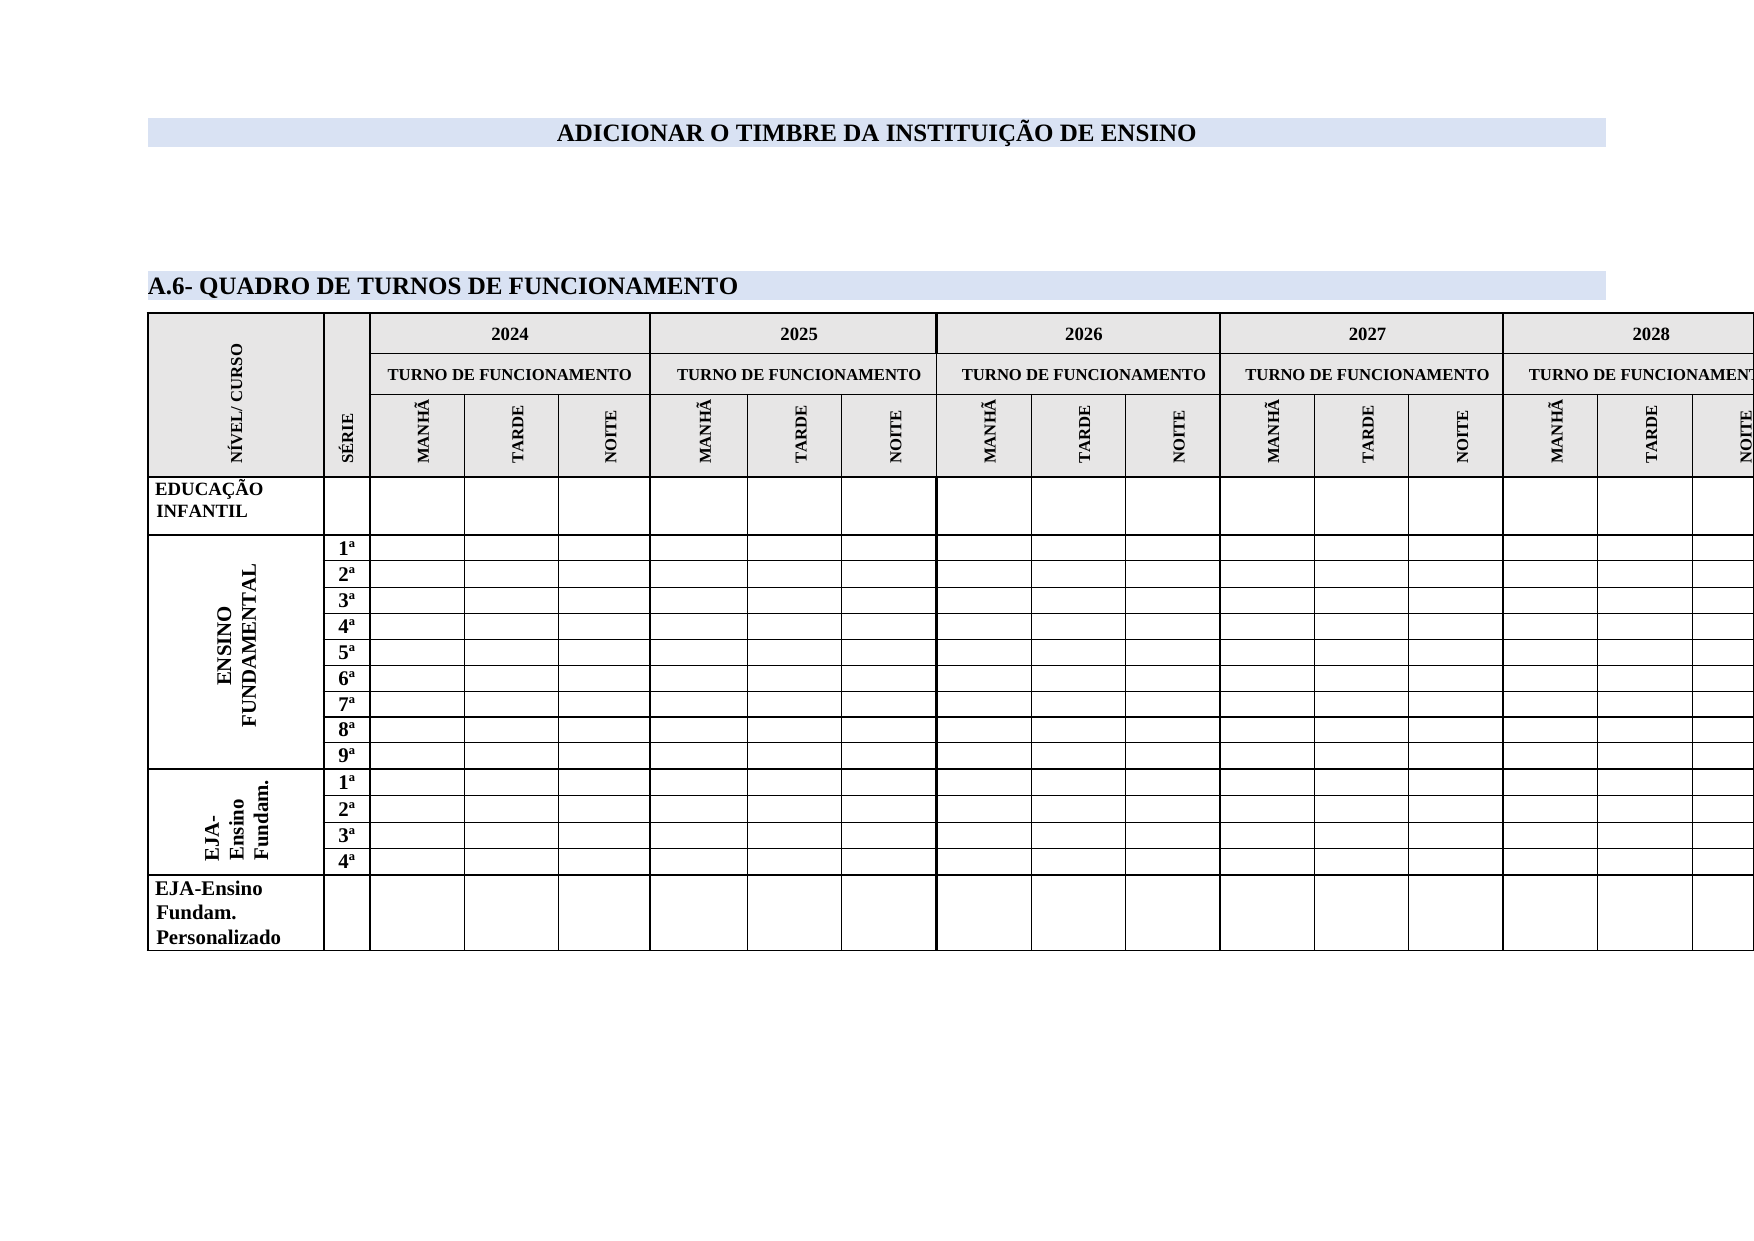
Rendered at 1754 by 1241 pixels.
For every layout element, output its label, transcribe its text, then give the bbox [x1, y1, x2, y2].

table_cell [938, 770, 1031, 795]
table_cell [1126, 478, 1219, 533]
table_cell [1315, 718, 1408, 742]
table_cell [651, 743, 747, 768]
table_cell [371, 743, 464, 768]
table_cell [1315, 849, 1408, 873]
table_cell EJA- Ensino Fundam. [149, 770, 323, 873]
table_cell [1504, 876, 1597, 950]
table_cell [1315, 770, 1408, 795]
table_cell [651, 561, 747, 587]
table_cell 3ª [325, 823, 369, 848]
table_cell 2ª [325, 796, 369, 822]
table_cell [1409, 536, 1502, 560]
table_cell [1598, 640, 1692, 665]
table_cell [748, 561, 841, 587]
table_cell [371, 640, 464, 665]
table_cell [1221, 692, 1314, 716]
table_cell TARDE [465, 395, 558, 476]
table_cell [1598, 536, 1692, 560]
table_cell 1ª [325, 536, 369, 560]
table_cell [1032, 536, 1125, 560]
table_cell [371, 561, 464, 587]
table_cell [1221, 876, 1314, 950]
table_cell 8ª [325, 718, 369, 742]
table_cell [1693, 876, 1753, 950]
table_cell [842, 876, 935, 950]
table_cell [1409, 770, 1502, 795]
table_cell [651, 640, 747, 665]
table_cell [1409, 666, 1502, 691]
table_cell [651, 588, 747, 613]
table_cell TARDE [1032, 395, 1125, 476]
table_cell [1315, 876, 1408, 950]
table_cell 2ª [325, 561, 369, 587]
table_cell [1409, 823, 1502, 848]
table_cell [559, 692, 649, 716]
table_cell [1598, 849, 1692, 873]
table_cell [1504, 666, 1597, 691]
table_cell [1221, 588, 1314, 613]
table_cell [651, 718, 747, 742]
table_cell [748, 823, 841, 848]
table_cell [465, 849, 558, 873]
table_cell [1032, 876, 1125, 950]
table_cell [1409, 588, 1502, 613]
table_cell [1598, 796, 1692, 822]
table_cell 1ª [325, 770, 369, 795]
table_cell [1598, 876, 1692, 950]
table_cell [938, 478, 1031, 533]
table_cell [1126, 588, 1219, 613]
table_cell [1598, 588, 1692, 613]
table_cell [1126, 849, 1219, 873]
table_cell 9ª [325, 743, 369, 768]
table_cell [938, 692, 1031, 716]
table_cell [1504, 692, 1597, 716]
table_cell [465, 478, 558, 533]
table_cell [371, 796, 464, 822]
table_cell [371, 588, 464, 613]
table_cell [1221, 743, 1314, 768]
table_cell [842, 692, 935, 716]
table_cell [651, 478, 747, 533]
table_cell [842, 849, 935, 873]
table_cell [559, 823, 649, 848]
table_cell [371, 478, 464, 533]
table_cell [1032, 743, 1125, 768]
table_cell [1598, 614, 1692, 639]
table_cell TURNO DE FUNCIONAMENTO [1221, 354, 1502, 394]
table_cell [651, 823, 747, 848]
table_cell [748, 796, 841, 822]
table_cell [371, 823, 464, 848]
table_cell [465, 823, 558, 848]
table_cell [1504, 796, 1597, 822]
table_cell [1504, 478, 1597, 533]
table_cell [842, 588, 935, 613]
table_cell [1693, 823, 1753, 848]
table_cell [938, 876, 1031, 950]
table_cell [465, 640, 558, 665]
table_cell [1126, 666, 1219, 691]
table_cell [559, 743, 649, 768]
table_cell [1221, 614, 1314, 639]
table_cell [1504, 536, 1597, 560]
table_cell [465, 743, 558, 768]
table_cell [1504, 640, 1597, 665]
table_cell [559, 478, 649, 533]
table_cell [1126, 692, 1219, 716]
table_cell [842, 770, 935, 795]
table_cell [842, 718, 935, 742]
table_cell 7ª [325, 692, 369, 716]
table_cell [371, 614, 464, 639]
table_cell [748, 640, 841, 665]
table_cell [1409, 796, 1502, 822]
table_cell [748, 692, 841, 716]
table_cell [1504, 614, 1597, 639]
table_cell TURNO DE FUNCIONAMENTO [1504, 354, 1753, 394]
table_cell ENSINO FUNDAMENTAL [149, 536, 323, 768]
table_cell [1598, 770, 1692, 795]
table_cell [1504, 849, 1597, 873]
table_cell [1598, 743, 1692, 768]
table_header 2027 [1221, 314, 1502, 353]
table_cell [1315, 743, 1408, 768]
table_cell [748, 614, 841, 639]
table_cell [938, 614, 1031, 639]
table_cell [559, 614, 649, 639]
table_cell [371, 536, 464, 560]
table_cell [1126, 561, 1219, 587]
table_cell [1693, 770, 1753, 795]
table_cell [938, 796, 1031, 822]
table_cell [651, 849, 747, 873]
table_cell EJA-Ensino Fundam. Personalizado [149, 876, 323, 950]
table_cell [938, 536, 1031, 560]
table_cell [465, 796, 558, 822]
table_cell MANHÃ [371, 395, 464, 476]
table_cell [559, 770, 649, 795]
table_cell [1032, 588, 1125, 613]
table_cell [325, 876, 369, 950]
table_cell [1221, 718, 1314, 742]
table_cell NOITE [1126, 395, 1219, 476]
table_cell [1693, 743, 1753, 768]
table_cell [559, 561, 649, 587]
table_cell [465, 614, 558, 639]
table_cell [1409, 849, 1502, 873]
table_cell [1315, 561, 1408, 587]
table_cell [651, 614, 747, 639]
table_cell [1693, 666, 1753, 691]
table_cell [842, 796, 935, 822]
table_cell TURNO DE FUNCIONAMENTO [371, 354, 649, 394]
table_cell [1693, 796, 1753, 822]
table_cell [371, 876, 464, 950]
table_cell [1126, 743, 1219, 768]
table_cell [1032, 614, 1125, 639]
table_cell [748, 588, 841, 613]
table_cell [465, 692, 558, 716]
table_cell [1315, 614, 1408, 639]
table_cell [938, 718, 1031, 742]
table_cell [651, 536, 747, 560]
table_header 2024 [371, 314, 649, 353]
table_cell [748, 666, 841, 691]
table_cell [1032, 561, 1125, 587]
table_cell [465, 536, 558, 560]
table_cell TURNO DE FUNCIONAMENTO [937, 354, 1219, 394]
table_cell [1598, 692, 1692, 716]
table_cell [1504, 588, 1597, 613]
table_cell [938, 743, 1031, 768]
table_cell [1409, 743, 1502, 768]
table_cell [465, 770, 558, 795]
table_cell TARDE [1315, 395, 1408, 476]
table_cell [748, 478, 841, 533]
table_cell [559, 588, 649, 613]
table_cell [842, 666, 935, 691]
table_cell [748, 536, 841, 560]
table_cell [1693, 849, 1753, 873]
table_cell [559, 536, 649, 560]
table_cell [1504, 770, 1597, 795]
table_cell [371, 718, 464, 742]
table_cell [1032, 666, 1125, 691]
table_cell [1504, 561, 1597, 587]
table_cell [1315, 588, 1408, 613]
table_cell [842, 823, 935, 848]
table_cell MANHÃ [651, 395, 747, 476]
table_cell [1221, 561, 1314, 587]
table_cell TARDE [748, 395, 841, 476]
table_cell [559, 849, 649, 873]
table_cell [1126, 718, 1219, 742]
table_cell [1315, 536, 1408, 560]
table_cell [1126, 640, 1219, 665]
table_cell TARDE [1598, 395, 1692, 476]
table_cell [1409, 614, 1502, 639]
table_cell 3ª [325, 588, 369, 613]
table_header 2025 [651, 314, 935, 353]
table_cell [1221, 536, 1314, 560]
table_cell [1693, 478, 1753, 533]
table_cell [1315, 478, 1408, 533]
table_cell [651, 770, 747, 795]
table_cell [1221, 640, 1314, 665]
table_cell [1315, 640, 1408, 665]
table_cell [1693, 692, 1753, 716]
table_cell [842, 561, 935, 587]
table_cell [748, 849, 841, 873]
table_cell NOITE [1693, 395, 1753, 476]
table_cell [842, 743, 935, 768]
table_cell [559, 666, 649, 691]
table_cell [1504, 743, 1597, 768]
table_cell [1315, 692, 1408, 716]
table_cell [465, 561, 558, 587]
table_cell [1126, 796, 1219, 822]
table_cell [1693, 588, 1753, 613]
table_cell [1032, 849, 1125, 873]
table_cell 4ª [325, 849, 369, 873]
table_cell TURNO DE FUNCIONAMENTO [651, 354, 936, 394]
table_cell [1221, 770, 1314, 795]
table_header SÉRIE [325, 314, 369, 476]
table_cell [465, 588, 558, 613]
table_cell MANHÃ [937, 395, 1031, 476]
table_cell [371, 849, 464, 873]
table_cell [1126, 770, 1219, 795]
table_cell [748, 743, 841, 768]
table_cell [1409, 692, 1502, 716]
table_cell NOITE [559, 395, 649, 476]
table_cell [1315, 666, 1408, 691]
table_cell [559, 796, 649, 822]
table_cell [465, 666, 558, 691]
table_cell [1032, 640, 1125, 665]
table_cell [1315, 823, 1408, 848]
table_header NÍVEL/ CURSO [149, 314, 323, 476]
table_cell MANHÃ [1504, 395, 1597, 476]
table_cell [1221, 823, 1314, 848]
table_cell 5ª [325, 640, 369, 665]
table_cell [651, 876, 747, 950]
table_cell [1504, 718, 1597, 742]
table_cell EDUCAÇÃO INFANTIL [149, 478, 323, 533]
table_cell [1032, 823, 1125, 848]
table_cell NOITE [1409, 395, 1502, 476]
table_cell [1126, 876, 1219, 950]
table_cell [559, 876, 649, 950]
table_cell [1315, 796, 1408, 822]
table_cell MANHÃ [1221, 395, 1314, 476]
table_cell [465, 876, 558, 950]
table_cell [1221, 796, 1314, 822]
table_cell [1221, 849, 1314, 873]
table_cell [1598, 666, 1692, 691]
table_cell [748, 718, 841, 742]
table_cell [1693, 561, 1753, 587]
table_cell [1032, 692, 1125, 716]
text A.6- QUADRO DE TURNOS DE FUNCIONAMENTO [148, 271, 1606, 300]
table_cell [371, 666, 464, 691]
table_cell [1409, 561, 1502, 587]
table_cell [1032, 796, 1125, 822]
table_cell [651, 666, 747, 691]
table_cell [1693, 536, 1753, 560]
table_cell [1693, 614, 1753, 639]
table_cell [748, 770, 841, 795]
table_cell [938, 588, 1031, 613]
table_cell [1409, 640, 1502, 665]
table_cell [1032, 770, 1125, 795]
table_cell [1126, 614, 1219, 639]
table_cell [651, 796, 747, 822]
table_cell [1409, 478, 1502, 533]
table_cell [1221, 478, 1314, 533]
table_cell [842, 536, 935, 560]
table_cell 6ª [325, 666, 369, 691]
table_cell [1598, 478, 1692, 533]
table_cell [1221, 666, 1314, 691]
table_cell NOITE [842, 395, 936, 476]
table_cell [651, 692, 747, 716]
table_cell [1693, 640, 1753, 665]
table_cell [842, 478, 935, 533]
table_cell [938, 666, 1031, 691]
table_cell [1598, 561, 1692, 587]
table_cell [1032, 718, 1125, 742]
table_cell [938, 823, 1031, 848]
table_cell [938, 849, 1031, 873]
table_cell [842, 640, 935, 665]
table_cell [371, 770, 464, 795]
table_cell [938, 561, 1031, 587]
table_header 2026 [938, 314, 1219, 353]
table_cell [559, 640, 649, 665]
table_cell [938, 640, 1031, 665]
table_cell [748, 876, 841, 950]
table_header 2028 [1504, 314, 1753, 353]
table_cell [1504, 823, 1597, 848]
table_cell 4ª [325, 614, 369, 639]
table_cell [325, 478, 369, 533]
table_cell [1598, 718, 1692, 742]
table_cell [1693, 718, 1753, 742]
table_cell [1032, 478, 1125, 533]
table_cell [559, 718, 649, 742]
table_cell [1409, 876, 1502, 950]
table_cell [1126, 536, 1219, 560]
table_cell [1598, 823, 1692, 848]
table_cell [1409, 718, 1502, 742]
table_cell [371, 692, 464, 716]
table_cell [1126, 823, 1219, 848]
table_cell [842, 614, 935, 639]
table_cell [465, 718, 558, 742]
